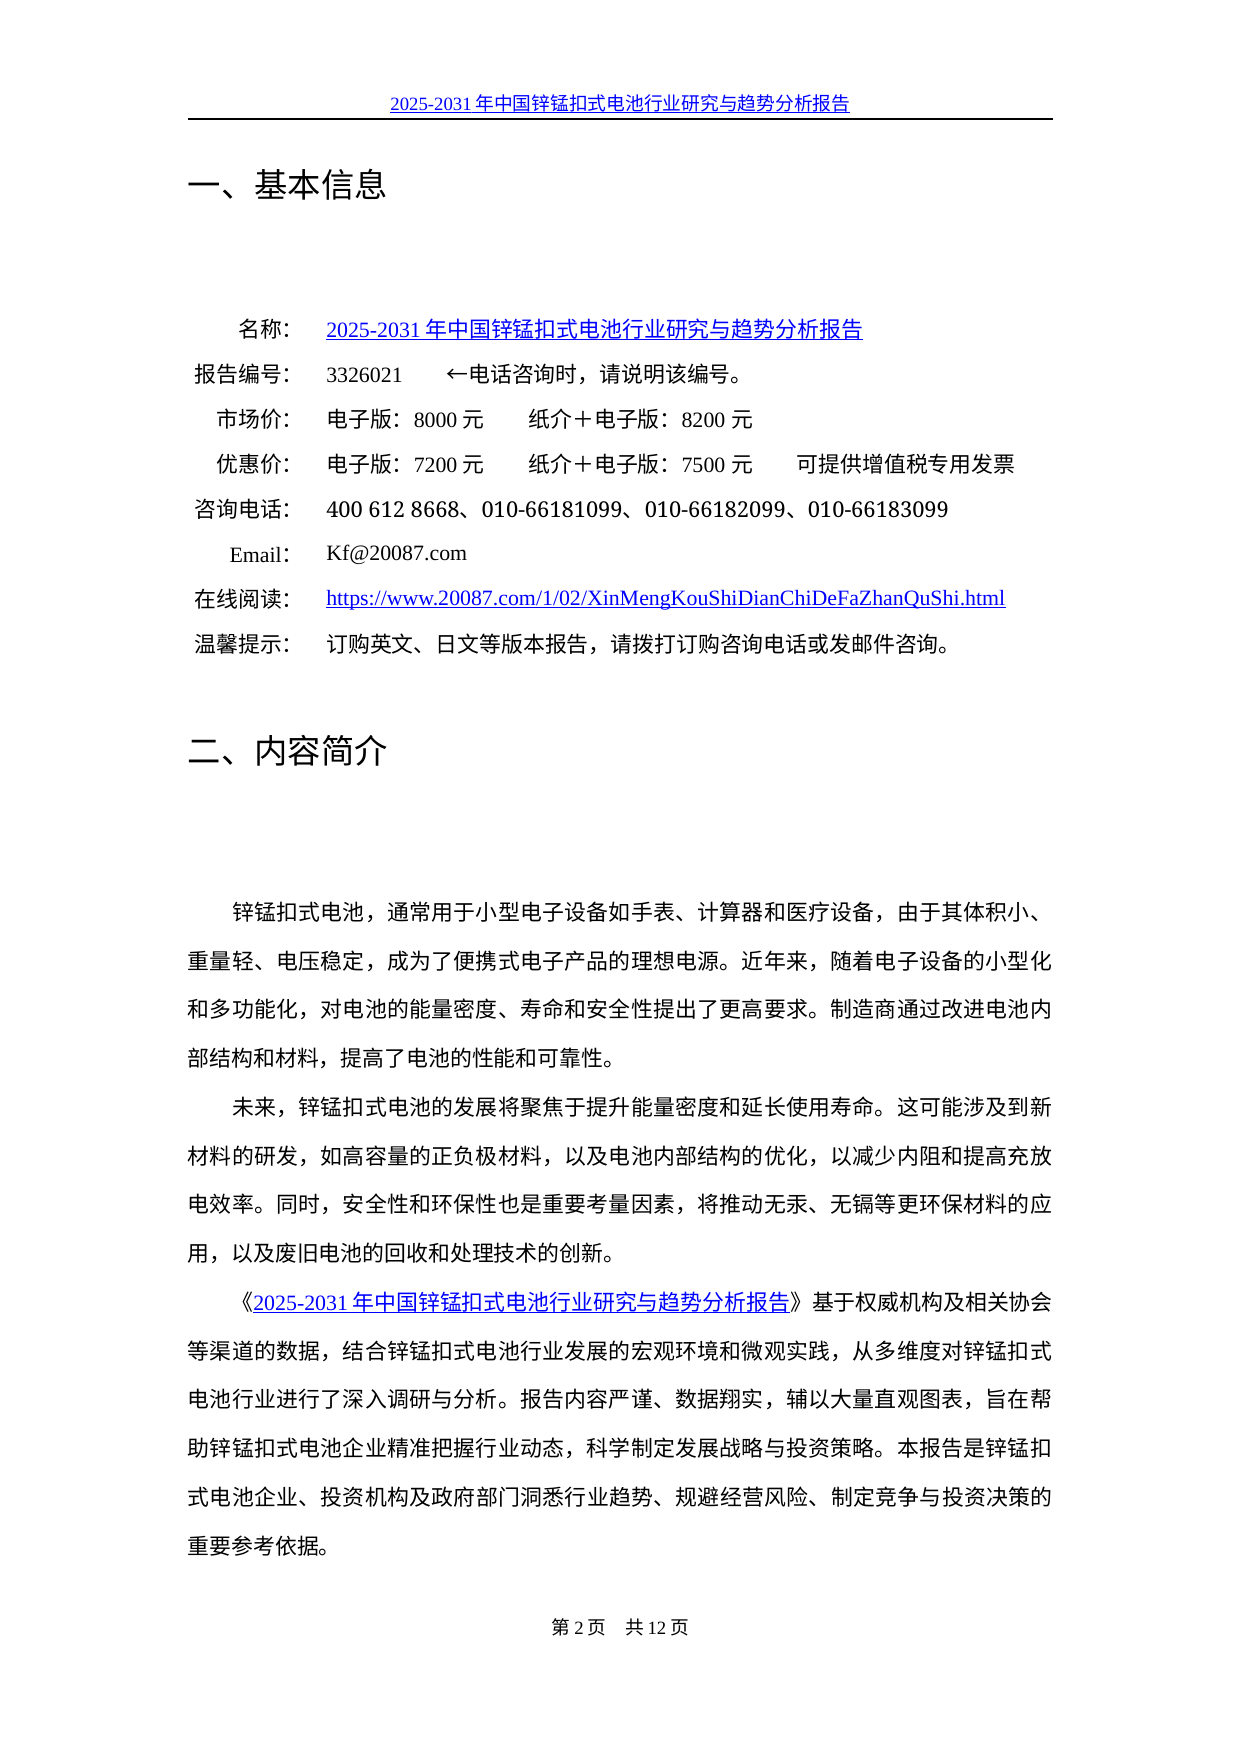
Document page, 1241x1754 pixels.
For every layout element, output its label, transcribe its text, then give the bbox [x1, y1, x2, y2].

title 二、内容简介 [187, 717, 1053, 782]
table_cell 报告编号： [167, 357, 315, 402]
table_header 2025-2031年中国锌锰扣式电池行业研究与趋势分析报告 [315, 312, 1073, 357]
table_header 名称： [167, 312, 315, 357]
table_cell 市场价： [167, 402, 315, 447]
table_cell 温馨提示： [167, 627, 315, 672]
title 一、基本信息 [187, 150, 1053, 215]
table_cell 400 612 8668、010-66181099、010-66182099、010-66183099 [315, 492, 1073, 537]
table_cell 咨询电话： [167, 492, 315, 537]
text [187, 894, 1053, 1561]
table_cell 电子版：8000 元 纸介＋电子版：8200 元 [315, 402, 1073, 447]
table_cell 订购英文、日文等版本报告，请拨打订购咨询电话或发邮件咨询。 [315, 627, 1073, 672]
table_cell Email： [167, 537, 315, 582]
table_cell Kf@20087.com [315, 537, 1073, 582]
table_cell [315, 582, 1073, 627]
table_cell 在线阅读： [167, 582, 315, 627]
table_cell 电子版：7200 元 纸介＋电子版：7500 元 可提供增值税专用发票 [315, 447, 1073, 492]
table_cell 3326021 ←电话咨询时，请说明该编号。 [315, 357, 1073, 402]
table_cell 优惠价： [167, 447, 315, 492]
